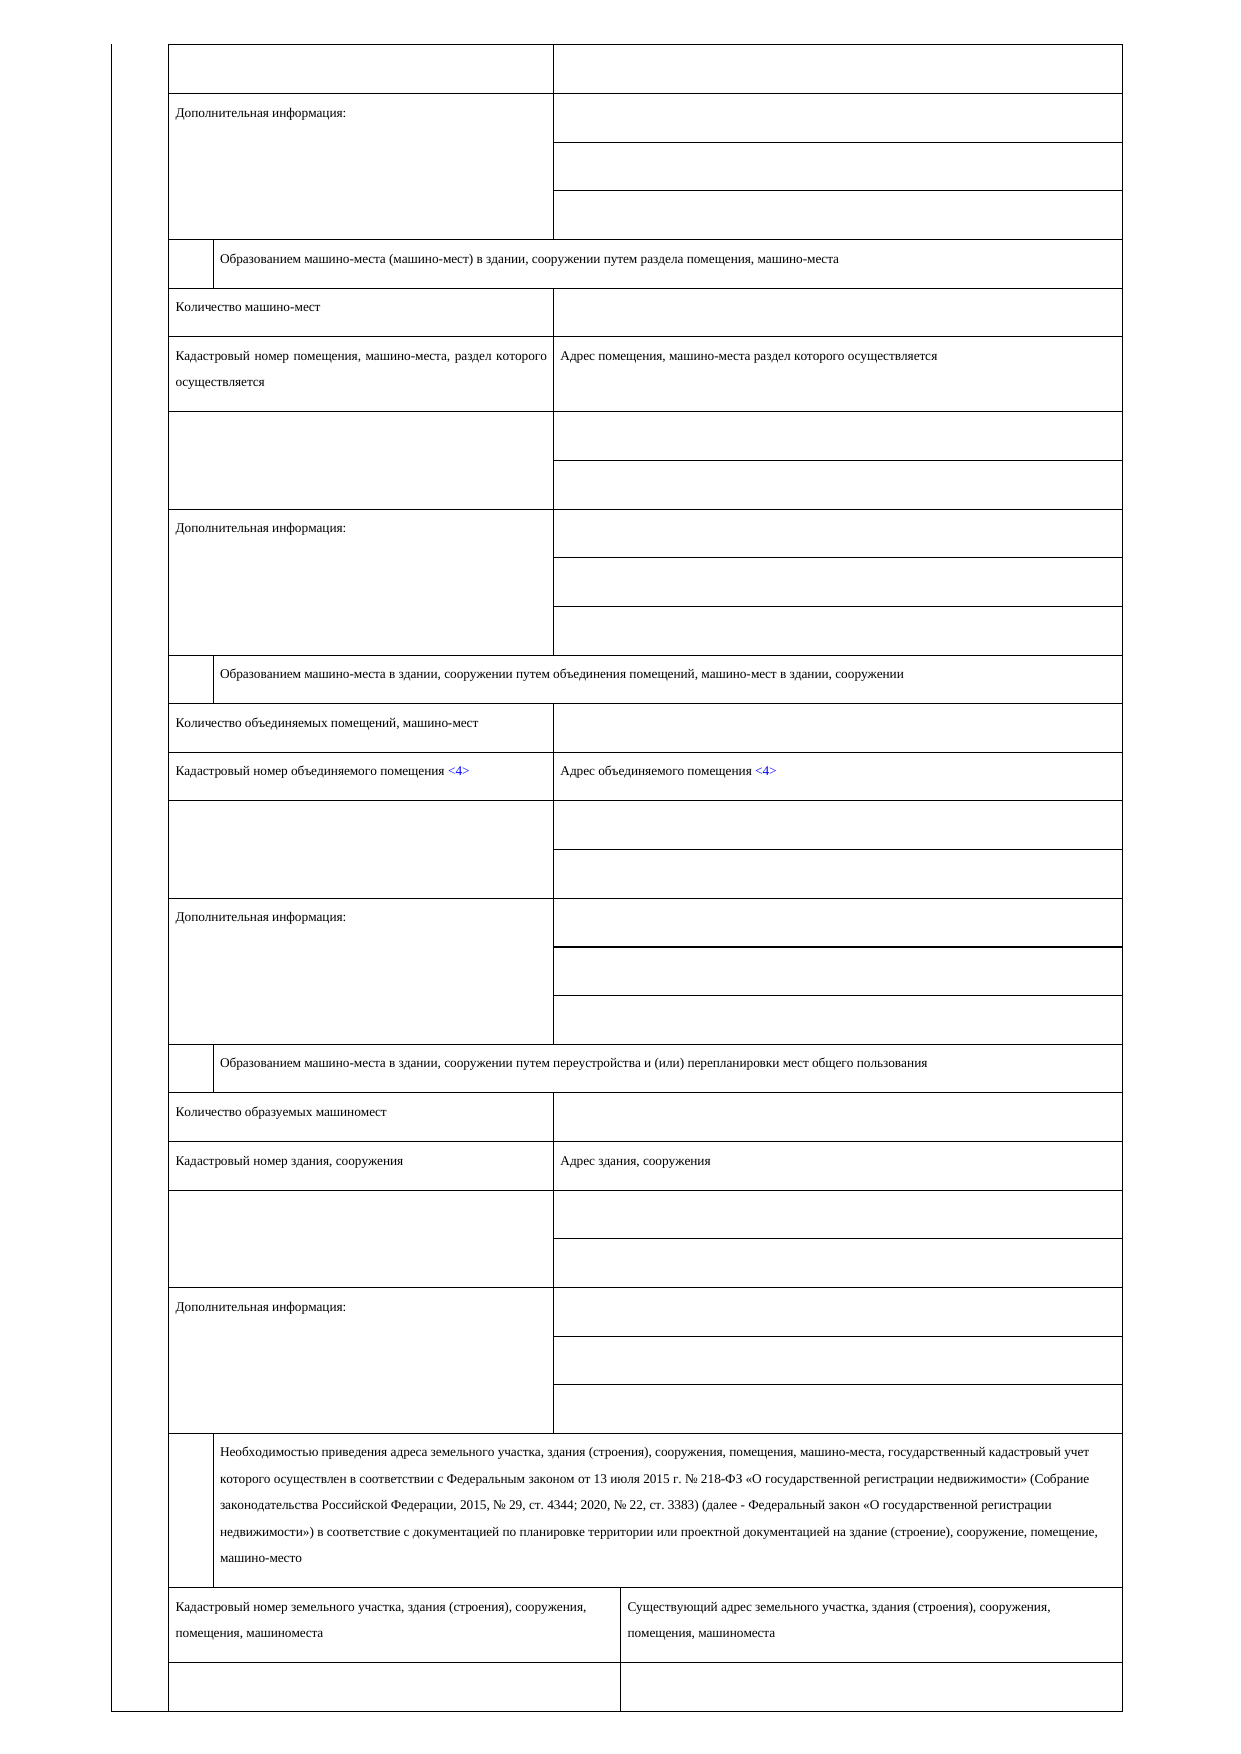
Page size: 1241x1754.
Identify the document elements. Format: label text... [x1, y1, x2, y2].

table_cell Образованием машино-места (машино-мест) в здании, сооружении путем раздела помещения, машино-места [214, 240, 1122, 288]
table_cell [169, 412, 553, 508]
table_cell Кадастровый номер объединяемого помещения <4> [169, 753, 553, 800]
table_cell [554, 607, 1122, 654]
table_cell Существующий адрес земельного участка, здания (строения), сооружения, помещения, машиноместа [621, 1588, 1122, 1662]
table_cell [554, 558, 1122, 606]
table_cell [169, 1045, 213, 1092]
table_cell [554, 1288, 1122, 1336]
table_cell Дополнительная информация: [169, 94, 553, 239]
table_cell [554, 45, 1122, 93]
table_cell [169, 656, 213, 703]
table_cell [554, 510, 1122, 557]
table_cell Кадастровый номер земельного участка, здания (строения), сооружения, помещения, машиноместа [169, 1588, 620, 1662]
table_cell Количество объединяемых помещений, машино-мест [169, 704, 553, 752]
table_cell [554, 94, 1122, 142]
table_cell Адрес объединяемого помещения <4> [554, 753, 1122, 800]
table_cell [554, 801, 1122, 849]
table_cell [554, 191, 1122, 239]
table_cell Необходимостью приведения адреса земельного участка, здания (строения), сооружения, помещения, машино-места, государственный кадастровый учет которого осуществлен в соответствии с Федеральным законом от 13 июля 2015 г. № 218-ФЗ «О государственной регистрации недвижимости» (Собрание законодательства Российской Федерации, 2015, № 29, ст. 4344; 2020, № 22, ст. 3383) (далее - Федеральный закон «О государственной регистрации недвижимости») в соответствие с документацией по планировке территории или проектной документацией на здание (строение), сооружение, помещение, машино-место [214, 1434, 1122, 1587]
table_cell Количество машино-мест [169, 289, 553, 336]
table_cell Дополнительная информация: [169, 1288, 553, 1433]
table_cell [554, 948, 1122, 995]
table_cell [554, 1385, 1122, 1433]
table_cell [554, 289, 1122, 336]
table_cell Количество образуемых машиномест [169, 1093, 553, 1141]
table_cell [169, 1663, 620, 1711]
table_cell [554, 704, 1122, 752]
table_cell [112, 1433, 168, 1711]
table_cell [621, 1663, 1122, 1711]
table_cell Дополнительная информация: [169, 899, 553, 1044]
table_cell [554, 996, 1122, 1044]
table_cell [169, 45, 553, 93]
table_cell [554, 461, 1122, 508]
table_cell Кадастровый номер помещения, машино-места, раздел которого осуществляется [169, 337, 553, 411]
table_cell Дополнительная информация: [169, 510, 553, 654]
table_cell [169, 1191, 553, 1287]
table_cell [554, 850, 1122, 898]
table_cell Адрес здания, сооружения [554, 1142, 1122, 1189]
table_cell [554, 1239, 1122, 1287]
table_cell [554, 1191, 1122, 1238]
table_cell Кадастровый номер здания, сооружения [169, 1142, 553, 1189]
table_cell [169, 240, 213, 288]
table_cell [169, 801, 553, 898]
table_cell Образованием машино-места в здании, сооружении путем объединения помещений, машино-мест в здании, сооружении [214, 656, 1122, 703]
table_cell Образованием машино-места в здании, сооружении путем переустройства и (или) перепланировки мест общего пользования [214, 1045, 1122, 1092]
table_cell [554, 412, 1122, 460]
table_cell [554, 899, 1122, 946]
table_cell [554, 143, 1122, 190]
table_cell [554, 1093, 1122, 1141]
table_cell [169, 1434, 213, 1587]
table_cell [554, 1337, 1122, 1384]
table_cell Адрес помещения, машино-места раздел которого осуществляется [554, 337, 1122, 411]
